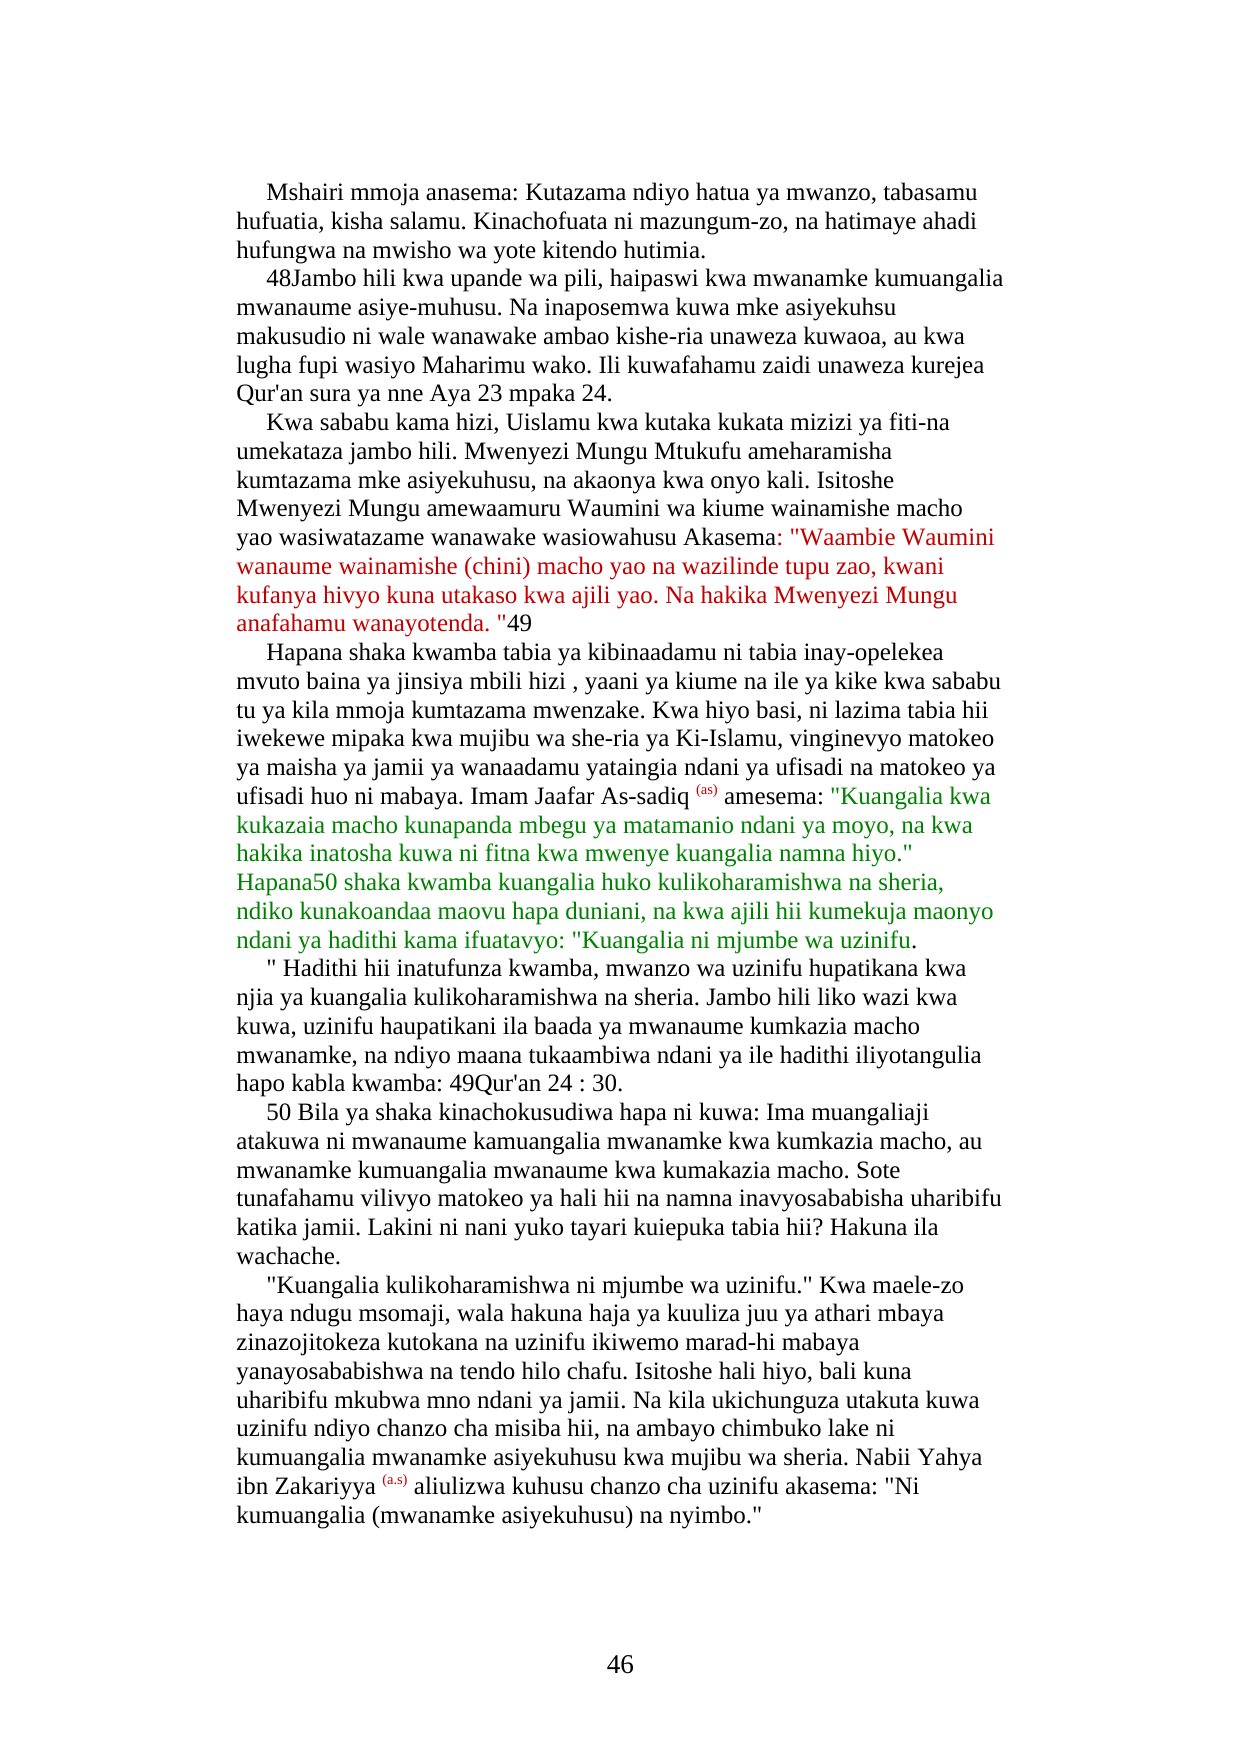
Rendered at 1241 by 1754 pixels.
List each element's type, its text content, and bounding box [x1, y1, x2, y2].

text " Hadithi hii inatufunza kwamba, mwanzo wa uzinifu hupatikana kwa njia ya kuangalia kulikoharamishwa na sheria. Jambo hili liko wazi kwa kuwa, uzinifu haupatikani ila baada ya mwanaume kumkazia macho mwanamke, na ndiyo maana tukaambiwa ndani ya ile hadithi iliyotangulia hapo kabla kwamba: 49Qur'an 24 : 30. [236, 953, 1004, 1097]
text Mshairi mmoja anasema: Kutazama ndiyo hatua ya mwanzo, tabasamu hufuatia, kisha salamu. Kinachofuata ni mazungum-zo, na hatimaye ahadi hufungwa na mwisho wa yote kitendo hutimia. [236, 177, 1004, 263]
text 48Jambo hili kwa upande wa pili, haipaswi kwa mwanamke kumuangalia mwanaume asiye-muhusu. Na inaposemwa kuwa mke asiyekuhsu makusudio ni wale wanawake ambao kishe-ria unaweza kuwaoa, au kwa lugha fupi wasiyo Maharimu wako. Ili kuwafahamu zaidi unaweza kurejea Qur'an sura ya nne Aya 23 mpaka 24. [236, 263, 1004, 407]
text Hapana shaka kwamba tabia ya kibinaadamu ni tabia inay-opelekea mvuto baina ya jinsiya mbili hizi , yaani ya kiume na ile ya kike kwa sababu tu ya kila mmoja kumtazama mwenzake. Kwa hiyo basi, ni lazima tabia hii iwekewe mipaka kwa mujibu wa she-ria ya Ki-Islamu, vinginevyo matokeo ya maisha ya jamii ya wanaadamu yataingia ndani ya ufisadi na matokeo ya ufisadi huo ni mabaya. Imam Jaafar As-sadiq (as) amesema: "Kuangalia kwa kukazaia macho kunapanda mbegu ya matamanio ndani ya moyo, na kwa hakika inatosha kuwa ni fitna kwa mwenye kuangalia namna hiyo." Hapana50 shaka kwamba kuangalia huko kulikoharamishwa na sheria, ndiko kunakoandaa maovu hapa duniani, na kwa ajili hii kumekuja maonyo ndani ya hadithi kama ifuatavyo: "Kuangalia ni mjumbe wa uzinifu. [236, 637, 1004, 953]
text "Kuangalia kulikoharamishwa ni mjumbe wa uzinifu." Kwa maele-zo haya ndugu msomaji, wala hakuna haja ya kuuliza juu ya athari mbaya zinazojitokeza kutokana na uzinifu ikiwemo marad-hi mabaya yanayosababishwa na tendo hilo chafu. Isitoshe hali hiyo, bali kuna uharibifu mkubwa mno ndani ya jamii. Na kila ukichunguza utakuta kuwa uzinifu ndiyo chanzo cha misiba hii, na ambayo chimbuko lake ni kumuangalia mwanamke asiyekuhusu kwa mujibu wa sheria. Nabii Yahya ibn Zakariyya (a.s) aliulizwa kuhusu chanzo cha uzinifu akasema: "Ni kumuangalia (mwanamke asiyekuhusu) na nyimbo." [236, 1270, 1004, 1528]
text Kwa sababu kama hizi, Uislamu kwa kutaka kukata mizizi ya fiti-na umekataza jambo hili. Mwenyezi Mungu Mtukufu ameharamisha kumtazama mke asiyekuhusu, na akaonya kwa onyo kali. Isitoshe Mwenyezi Mungu amewaamuru Waumini wa kiume wainamishe macho yao wasiwatazame wanawake wasiowahusu Akasema: "Waambie Waumini wanaume wainamishe (chini) macho yao na wazilinde tupu zao, kwani kufanya hivyo kuna utakaso kwa ajili yao. Na hakika Mwenyezi Mungu anafahamu wanayotenda. "49 [236, 407, 1004, 637]
text 50 Bila ya shaka kinachokusudiwa hapa ni kuwa: Ima muangaliaji atakuwa ni mwanaume kamuangalia mwanamke kwa kumkazia macho, au mwanamke kumuangalia mwanaume kwa kumakazia macho. Sote tunafahamu vilivyo matokeo ya hali hii na namna inavyosababisha uharibifu katika jamii. Lakini ni nani yuko tayari kuiepuka tabia hii? Hakuna ila wachache. [236, 1097, 1004, 1270]
